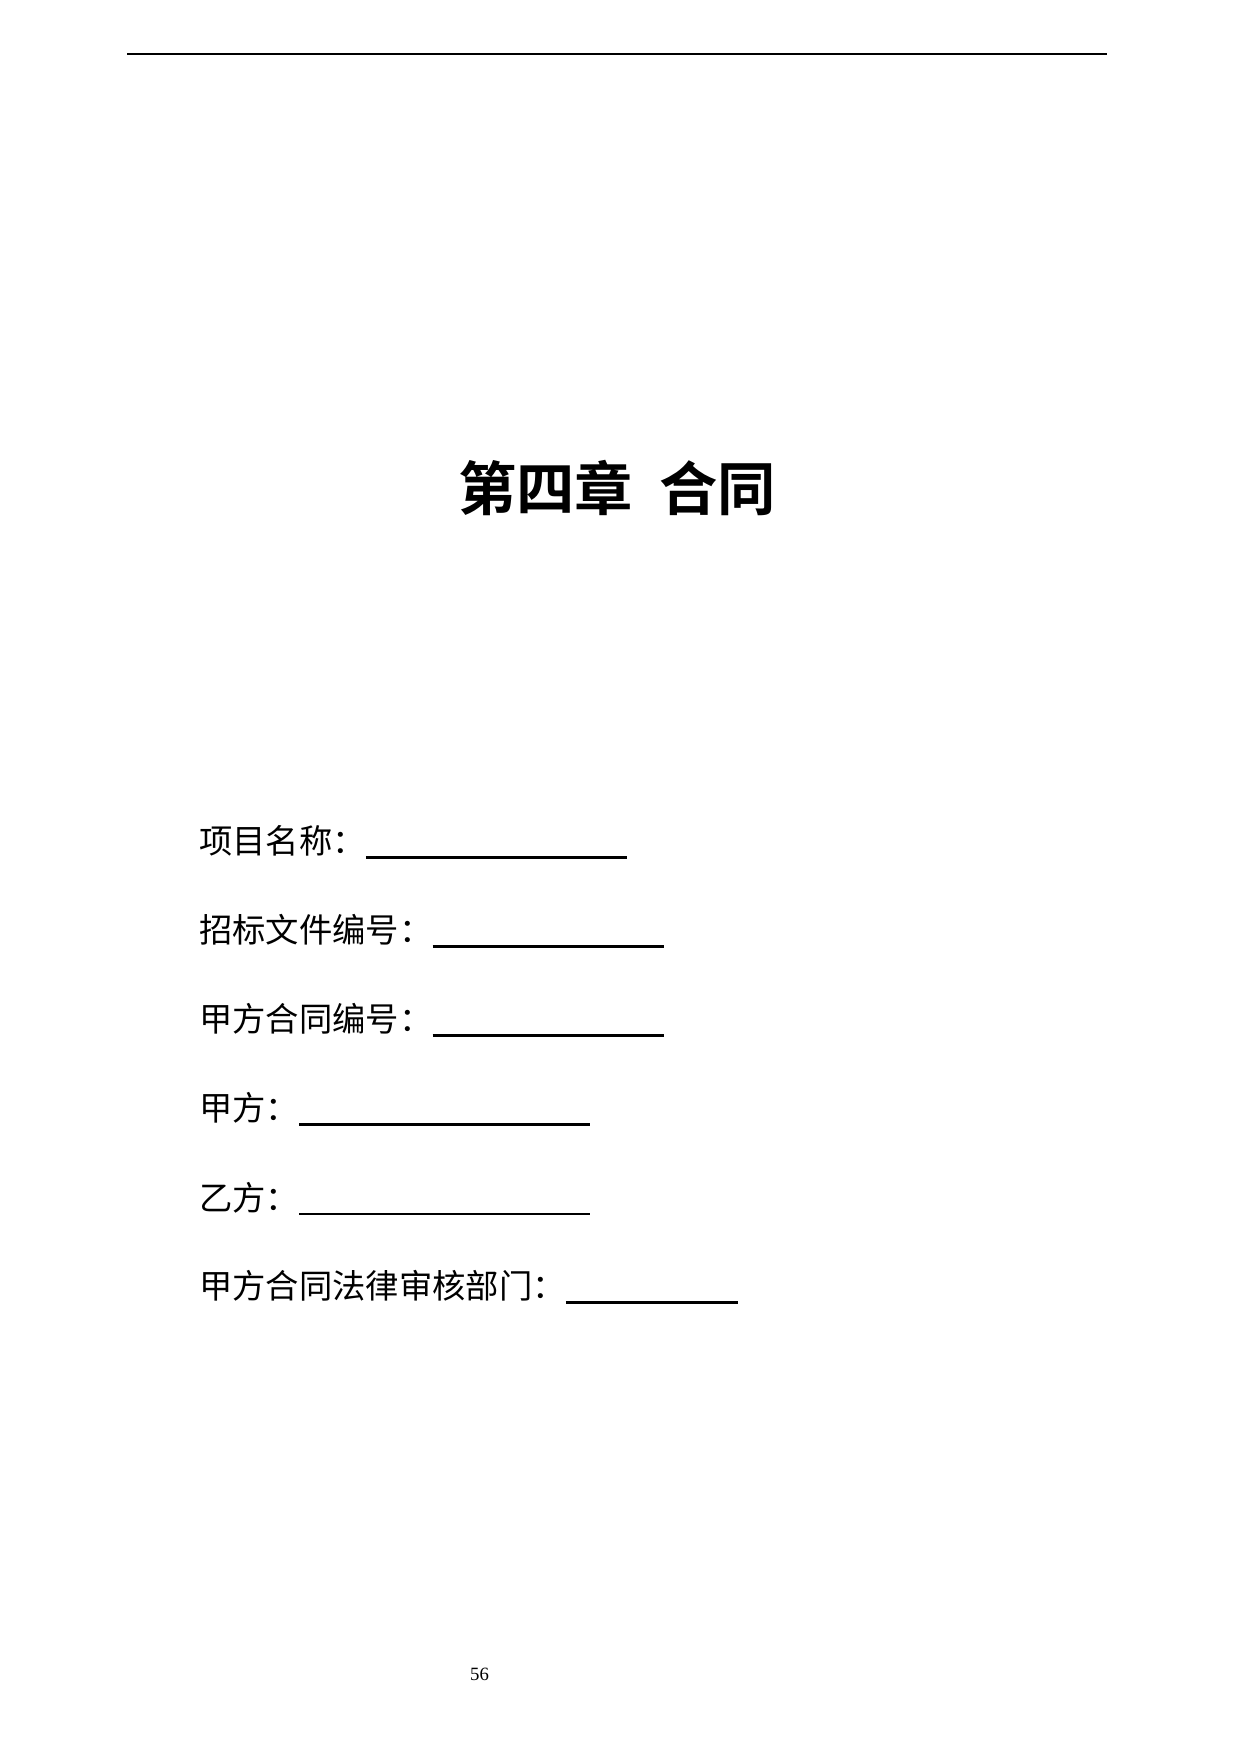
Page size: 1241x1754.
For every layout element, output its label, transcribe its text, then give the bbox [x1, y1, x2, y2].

text 招标文件编号： [132, 896, 1107, 961]
text 甲方： [132, 1074, 1107, 1139]
text 甲方合同编号： [132, 985, 1107, 1050]
text 项目名称： [132, 807, 1107, 872]
text 第四章 合同 [127, 436, 1107, 534]
text 乙方： [132, 1163, 1107, 1228]
text 甲方合同法律审核部门： [132, 1252, 1107, 1317]
